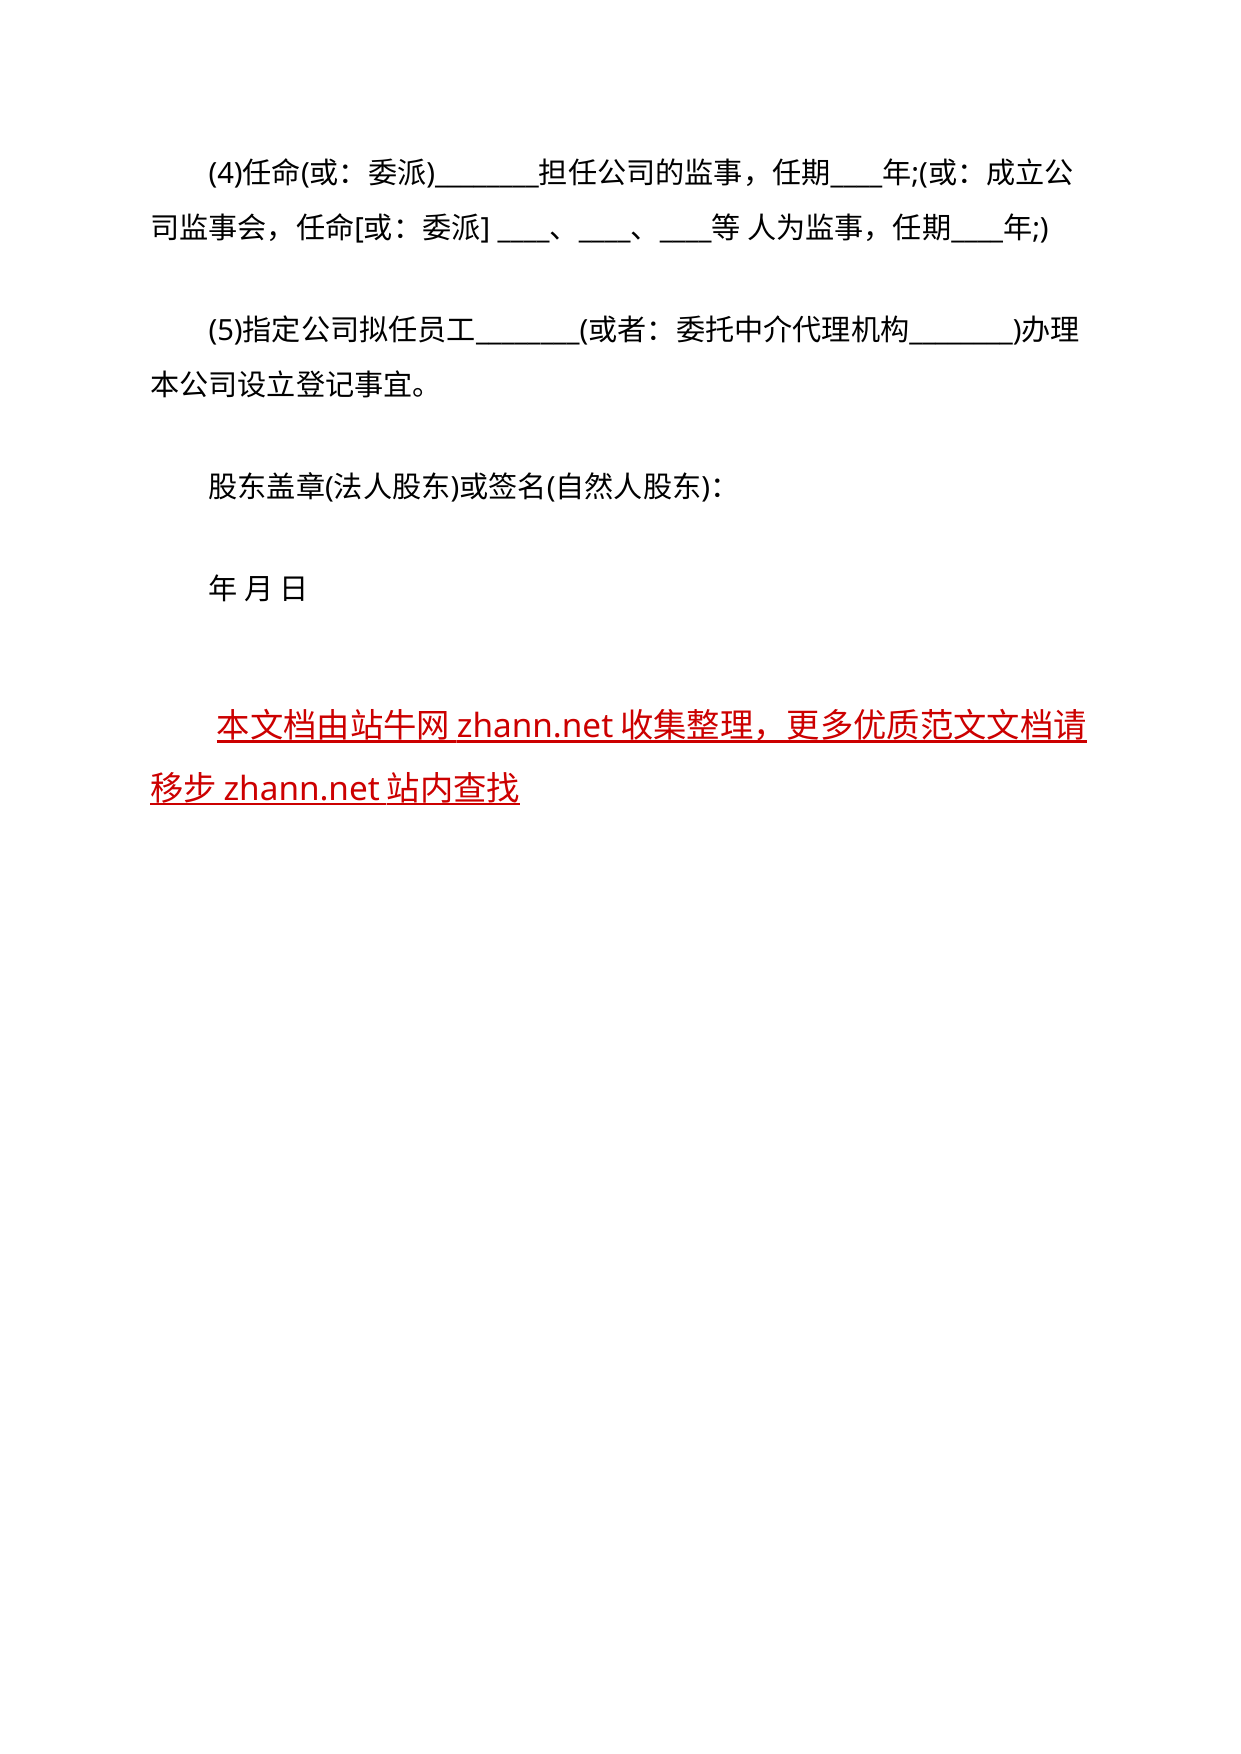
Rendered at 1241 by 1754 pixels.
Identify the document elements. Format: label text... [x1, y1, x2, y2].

text 年 月 日 [150, 566, 1090, 608]
text (5)指定公司拟任员工________(或者：委托中介代理机构________)办理本公司设立登记事宜。 [150, 307, 1090, 404]
text 股东盖章(法人股东)或签名(自然人股东)： [150, 464, 1090, 506]
text (4)任命(或：委派)________担任公司的监事，任期____年;(或：成立公司监事会，任命[或：委派] ____、____、____等 人为监事，任期____年;) [150, 150, 1090, 247]
text 本文档由站牛网zhann.net收集整理，更多优质范文文档请移步zhann.net站内查找 [150, 699, 1090, 810]
